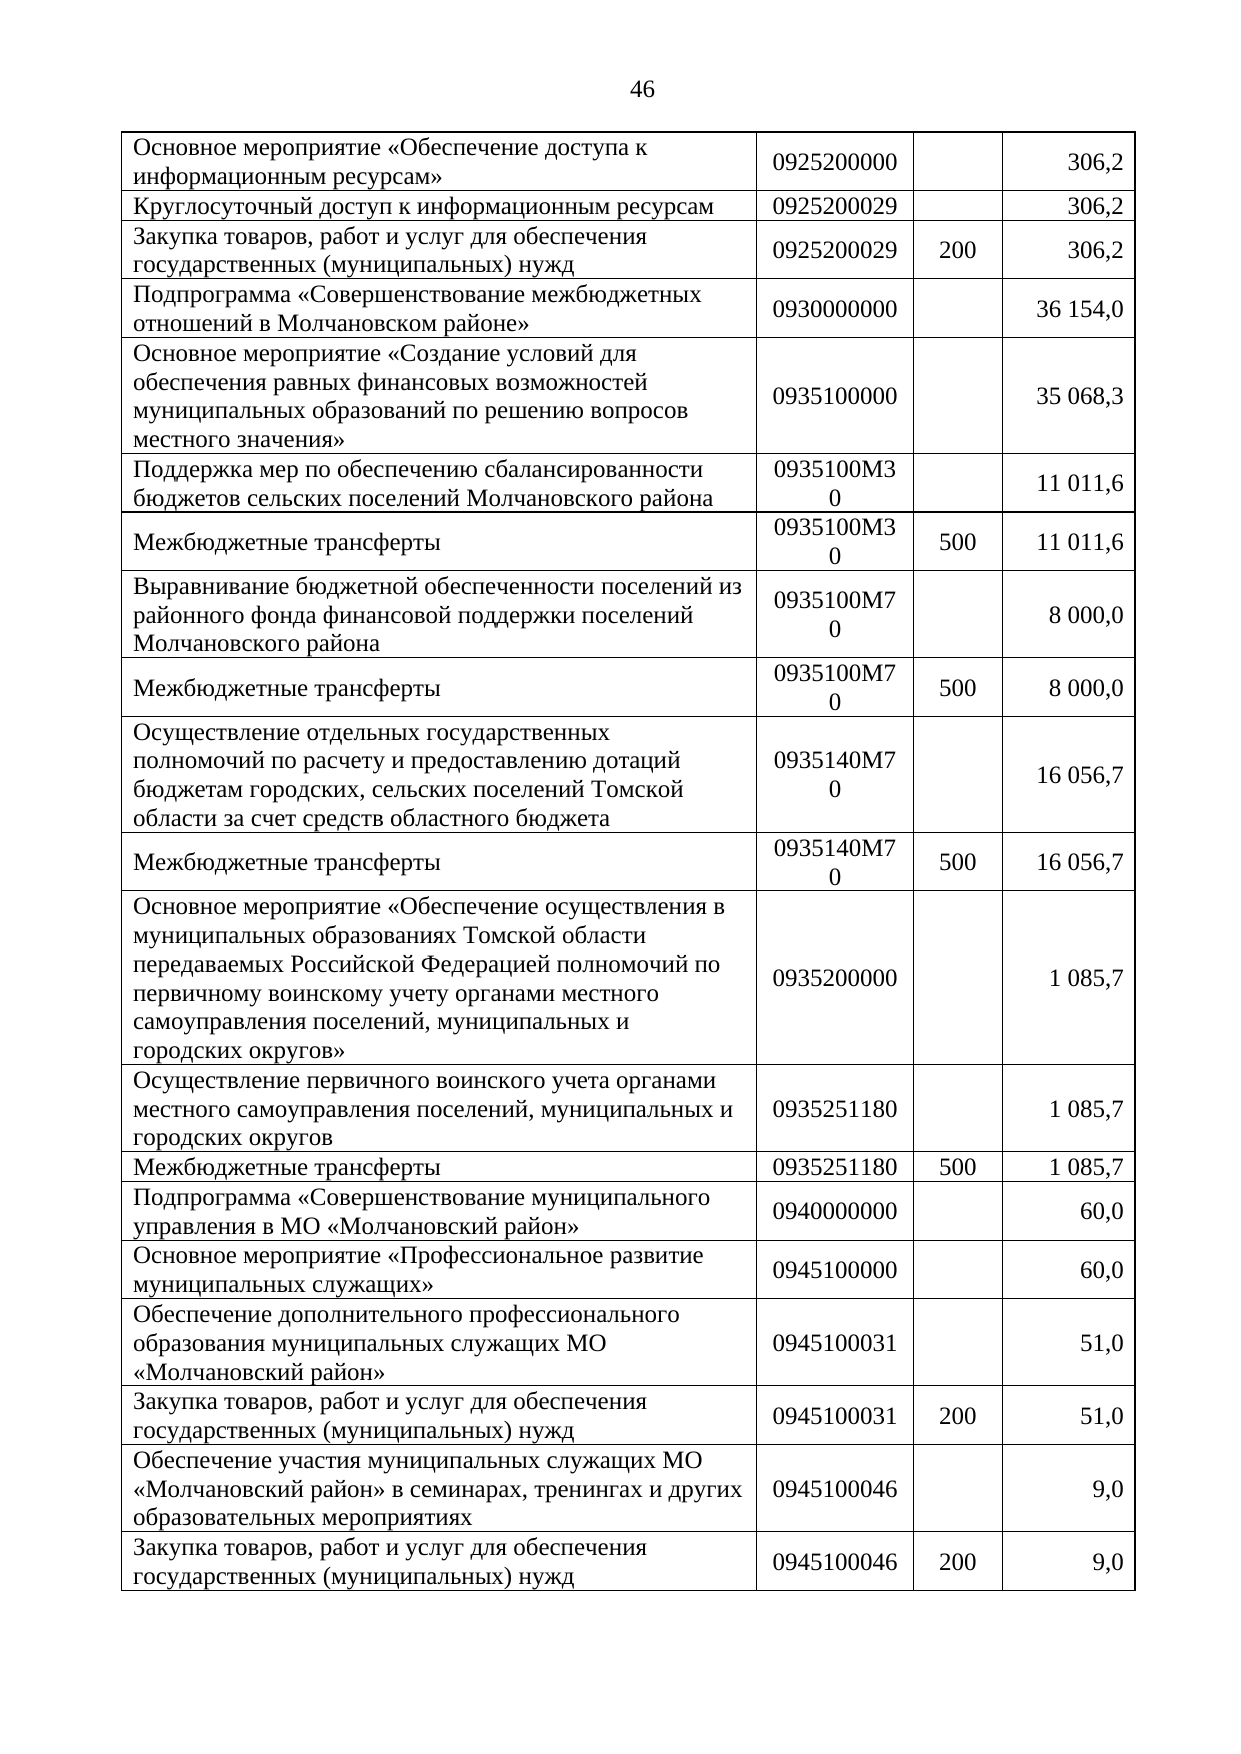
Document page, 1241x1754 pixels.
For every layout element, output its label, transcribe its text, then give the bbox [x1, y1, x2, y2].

table_cell Закупка товаров, работ и услуг для обеспечения государственных (муниципальных) нужд [122, 1386, 756, 1444]
table_cell 0935100М70 [757, 658, 913, 716]
table_cell 0945100031 [757, 1299, 913, 1385]
table_cell 0940000000 [757, 1182, 913, 1239]
table_cell 0935251180 [757, 1065, 913, 1151]
table_cell Круглосуточный доступ к информационным ресурсам [122, 191, 756, 220]
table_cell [122, 221, 756, 278]
table_cell Основное мероприятие «Обеспечение осуществления в муниципальных образованиях Томской области передаваемых Российской Федерацией полномочий по первичному воинскому учету органами местного самоуправления поселений, муниципальных и городских округов» [122, 891, 756, 1064]
table_cell [914, 279, 1002, 337]
table_cell 0935100М70 [757, 571, 913, 657]
table_cell 0945100046 [757, 1445, 913, 1531]
table_cell 0935100М30 [757, 454, 913, 511]
table_cell 500 [914, 833, 1002, 890]
table_cell [914, 891, 1002, 1064]
table_cell 0935140М70 [757, 833, 913, 890]
table_cell 1 085,7 [1003, 891, 1134, 1064]
table_cell Поддержка мер по обеспечению сбалансированности бюджетов сельских поселений Молчановского района [122, 454, 756, 511]
table_cell 60,0 [1003, 1241, 1134, 1298]
table_cell 500 [914, 1152, 1002, 1181]
table_cell Подпрограмма «Совершенствование межбюджетных отношений в Молчановском районе» [122, 279, 756, 337]
table_cell [914, 1299, 1002, 1385]
table_cell [914, 1065, 1002, 1151]
table_cell 500 [914, 513, 1002, 570]
table_cell Межбюджетные трансферты [122, 833, 756, 890]
table_cell [914, 191, 1002, 220]
table_cell Обеспечение дополнительного профессионального образования муниципальных служащих МО «Молчановский район» [122, 1299, 756, 1385]
table_cell 11 011,6 [1003, 454, 1134, 511]
table_cell 0930000000 [757, 279, 913, 337]
table_cell 200 [914, 221, 1002, 278]
table_cell Межбюджетные трансферты [122, 513, 756, 570]
table_cell 60,0 [1003, 1182, 1134, 1239]
table_cell 0925200029 [757, 221, 913, 278]
table_cell [914, 1445, 1002, 1531]
table_cell Осуществление отдельных государственных полномочий по расчету и предоставлению дотаций бюджетам городских, сельских поселений Томской области за счет средств областного бюджета [122, 717, 756, 832]
table_cell Обеспечение участия муниципальных служащих МО «Молчановский район» в семинарах, тренингах и других образовательных мероприятиях [122, 1445, 756, 1531]
table_cell Выравнивание бюджетной обеспеченности поселений из районного фонда финансовой поддержки поселений Молчановского района [122, 571, 756, 657]
table_cell Межбюджетные трансферты [122, 1152, 756, 1181]
table_cell 51,0 [1003, 1299, 1134, 1385]
table_cell Осуществление первичного воинского учета органами местного самоуправления поселений, муниципальных и городских округов [122, 1065, 756, 1151]
table_cell 0945100000 [757, 1241, 913, 1298]
table_cell 0925200029 [757, 191, 913, 220]
table_cell 306,2 [1003, 221, 1134, 278]
table_cell 51,0 [1003, 1386, 1134, 1444]
table_cell [914, 338, 1002, 453]
table_cell 0935251180 [757, 1152, 913, 1181]
table_cell Основное мероприятие «Создание условий для обеспечения равных финансовых возможностей муниципальных образований по решению вопросов местного значения» [122, 338, 756, 453]
table_cell 200 [914, 1386, 1002, 1444]
table_cell 306,2 [1003, 133, 1134, 190]
table_cell 16 056,7 [1003, 717, 1134, 832]
table_cell Закупка товаров, работ и услуг для обеспечения государственных (муниципальных) нужд [122, 1532, 756, 1590]
table_cell [914, 133, 1002, 190]
table_cell Основное мероприятие «Обеспечение доступа к информационным ресурсам» [122, 133, 756, 190]
table_cell [914, 454, 1002, 511]
table_cell 8 000,0 [1003, 571, 1134, 657]
table_cell 0925200000 [757, 133, 913, 190]
table_cell 0945100046 [757, 1532, 913, 1590]
table_cell [914, 1241, 1002, 1298]
table_cell 35 068,3 [1003, 338, 1134, 453]
table_cell 1 085,7 [1003, 1065, 1134, 1151]
table_cell 16 056,7 [1003, 833, 1134, 890]
table_cell 0935100000 [757, 338, 913, 453]
table_cell 306,2 [1003, 191, 1134, 220]
table_cell [914, 717, 1002, 832]
table_cell 1 085,7 [1003, 1152, 1134, 1181]
table_cell 0935200000 [757, 891, 913, 1064]
table_cell Основное мероприятие «Профессиональное развитие муниципальных служащих» [122, 1241, 756, 1298]
table_cell 9,0 [1003, 1445, 1134, 1531]
table_cell 11 011,6 [1003, 513, 1134, 570]
table_cell 500 [914, 658, 1002, 716]
table_cell 36 154,0 [1003, 279, 1134, 337]
table_cell 0935100М30 [757, 513, 913, 570]
table_cell 0935140М70 [757, 717, 913, 832]
table_cell 8 000,0 [1003, 658, 1134, 716]
table_cell 200 [914, 1532, 1002, 1590]
table_cell [914, 571, 1002, 657]
table_cell 0945100031 [757, 1386, 913, 1444]
table_cell 9,0 [1003, 1532, 1134, 1590]
table_cell [914, 1182, 1002, 1239]
table_cell Подпрограмма «Совершенствование муниципального управления в МО «Молчановский район» [122, 1182, 756, 1239]
table_cell Межбюджетные трансферты [122, 658, 756, 716]
